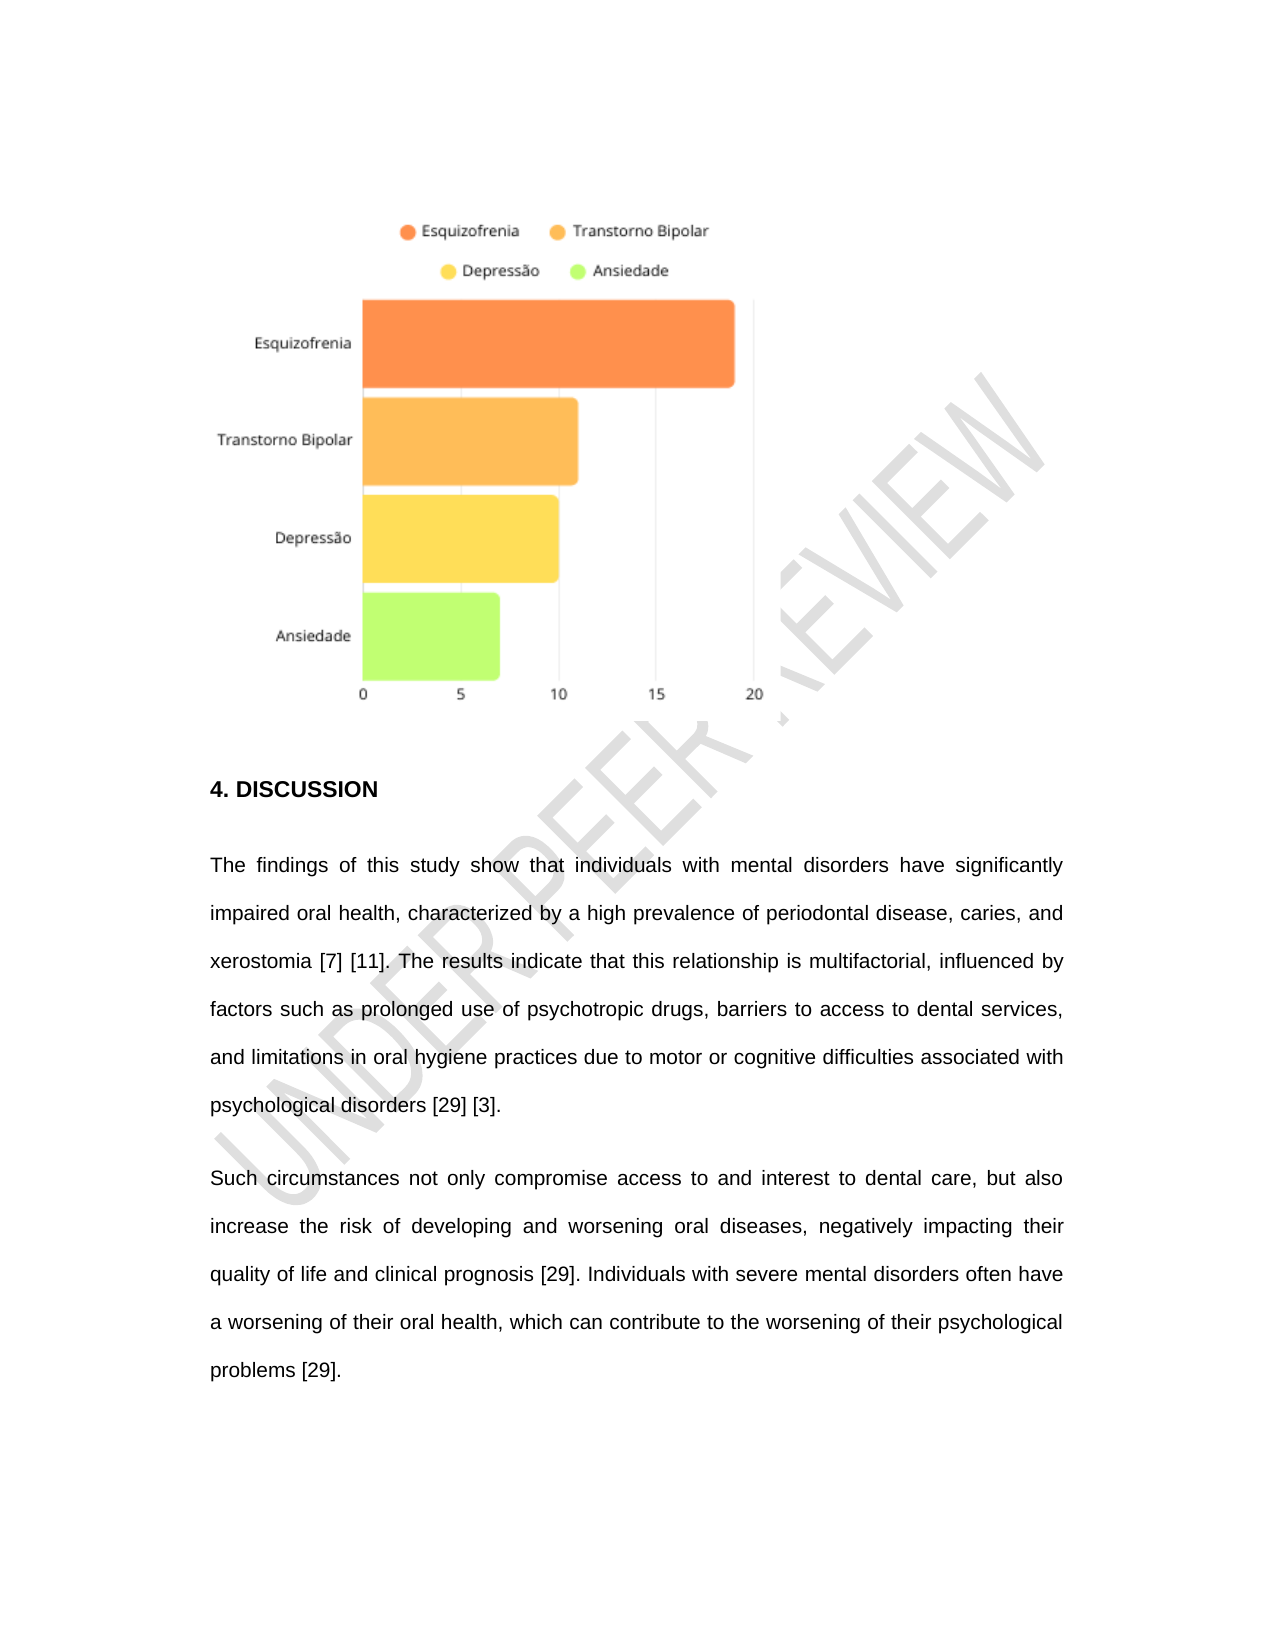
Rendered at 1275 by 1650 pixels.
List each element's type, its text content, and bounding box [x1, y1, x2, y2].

text 4. DISCUSSION [210, 776, 1065, 802]
picture [210, 202, 781, 721]
text Such circumstances not only compromise access to and interest to dental care, but also increase the risk of developing and worsening oral diseases, negatively impacting their quality of life and clinical prognosis [29]. Individuals with severe mental disorders often have a worsening of their oral health, which can contribute to the worsening of their psychological problems [29]. [210, 1166, 1065, 1381]
text The findings of this study show that individuals with mental disorders have significantly impaired oral health, characterized by a high prevalence of periodontal disease, caries, and xerostomia [7] [11]. The results indicate that this relationship is multifactorial, influenced by factors such as prolonged use of psychotropic drugs, barriers to access to dental services, and limitations in oral hygiene practices due to motor or cognitive difficulties associated with psychological disorders [29] [3]. [210, 853, 1065, 1117]
